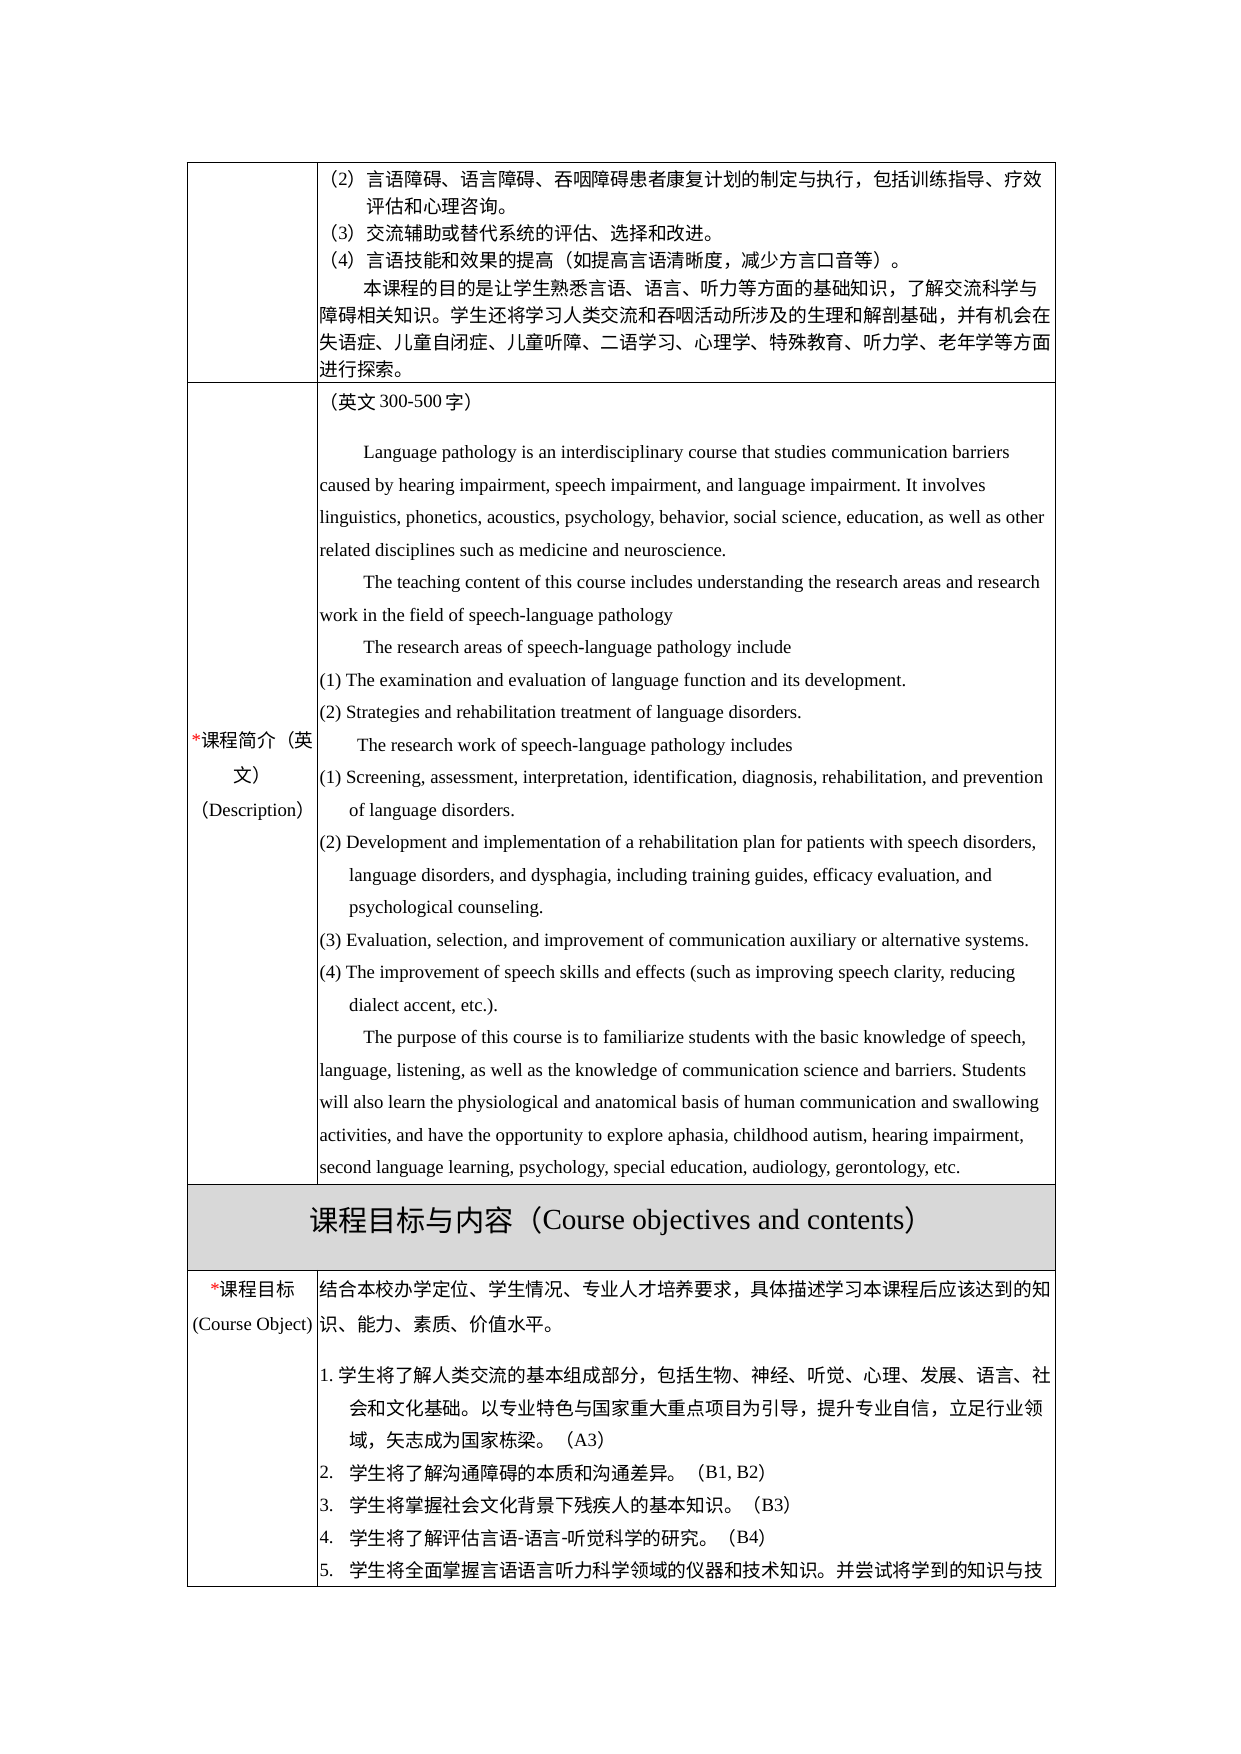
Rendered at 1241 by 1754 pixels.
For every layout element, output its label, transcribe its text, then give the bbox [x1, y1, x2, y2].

table_cell （英文300-500字） Language pathology is an interdisciplinary course that studies communication barriers caused by hearing impairment, speech impairment, and language impairment. It involves linguistics, phonetics, acoustics, psychology, behavior, social science, education, as well as other related disciplines such as medicine and neuroscience. The teaching content of this course includes understanding the research areas and research work in the field of speech-language pathology The research areas of speech-language pathology include (1) The examination and evaluation of language function and its development. (2) Strategies and rehabilitation treatment of language disorders. The research work of speech-language pathology includes (1) Screening, assessment, interpretation, identification, diagnosis, rehabilitation, and prevention of language disorders. (2) Development and implementation of a rehabilitation plan for patients with speech disorders, language disorders, and dysphagia, including training guides, efficacy evaluation, and psychological counseling. (3) Evaluation, selection, and improvement of communication auxiliary or alternative systems. (4) The improvement of speech skills and effects (such as improving speech clarity, reducing dialect accent, etc.). The purpose of this course is to familiarize students with the basic knowledge of speech, language, listening, as well as the knowledge of communication science and barriers. Students will also learn the physiological and anatomical basis of human communication and swallowing activities, and have the opportunity to explore aphasia, childhood autism, hearing impairment, second language learning, psychology, special education, audiology, gerontology, etc. [318, 383, 1055, 1183]
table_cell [188, 163, 317, 382]
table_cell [188, 1271, 317, 1586]
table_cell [318, 1271, 1055, 1586]
table_cell 课程目标与内容（Course objectives and contents） [188, 1185, 1055, 1270]
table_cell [318, 163, 1055, 382]
table_cell *课程简介（英文）（Description） [188, 383, 317, 1183]
